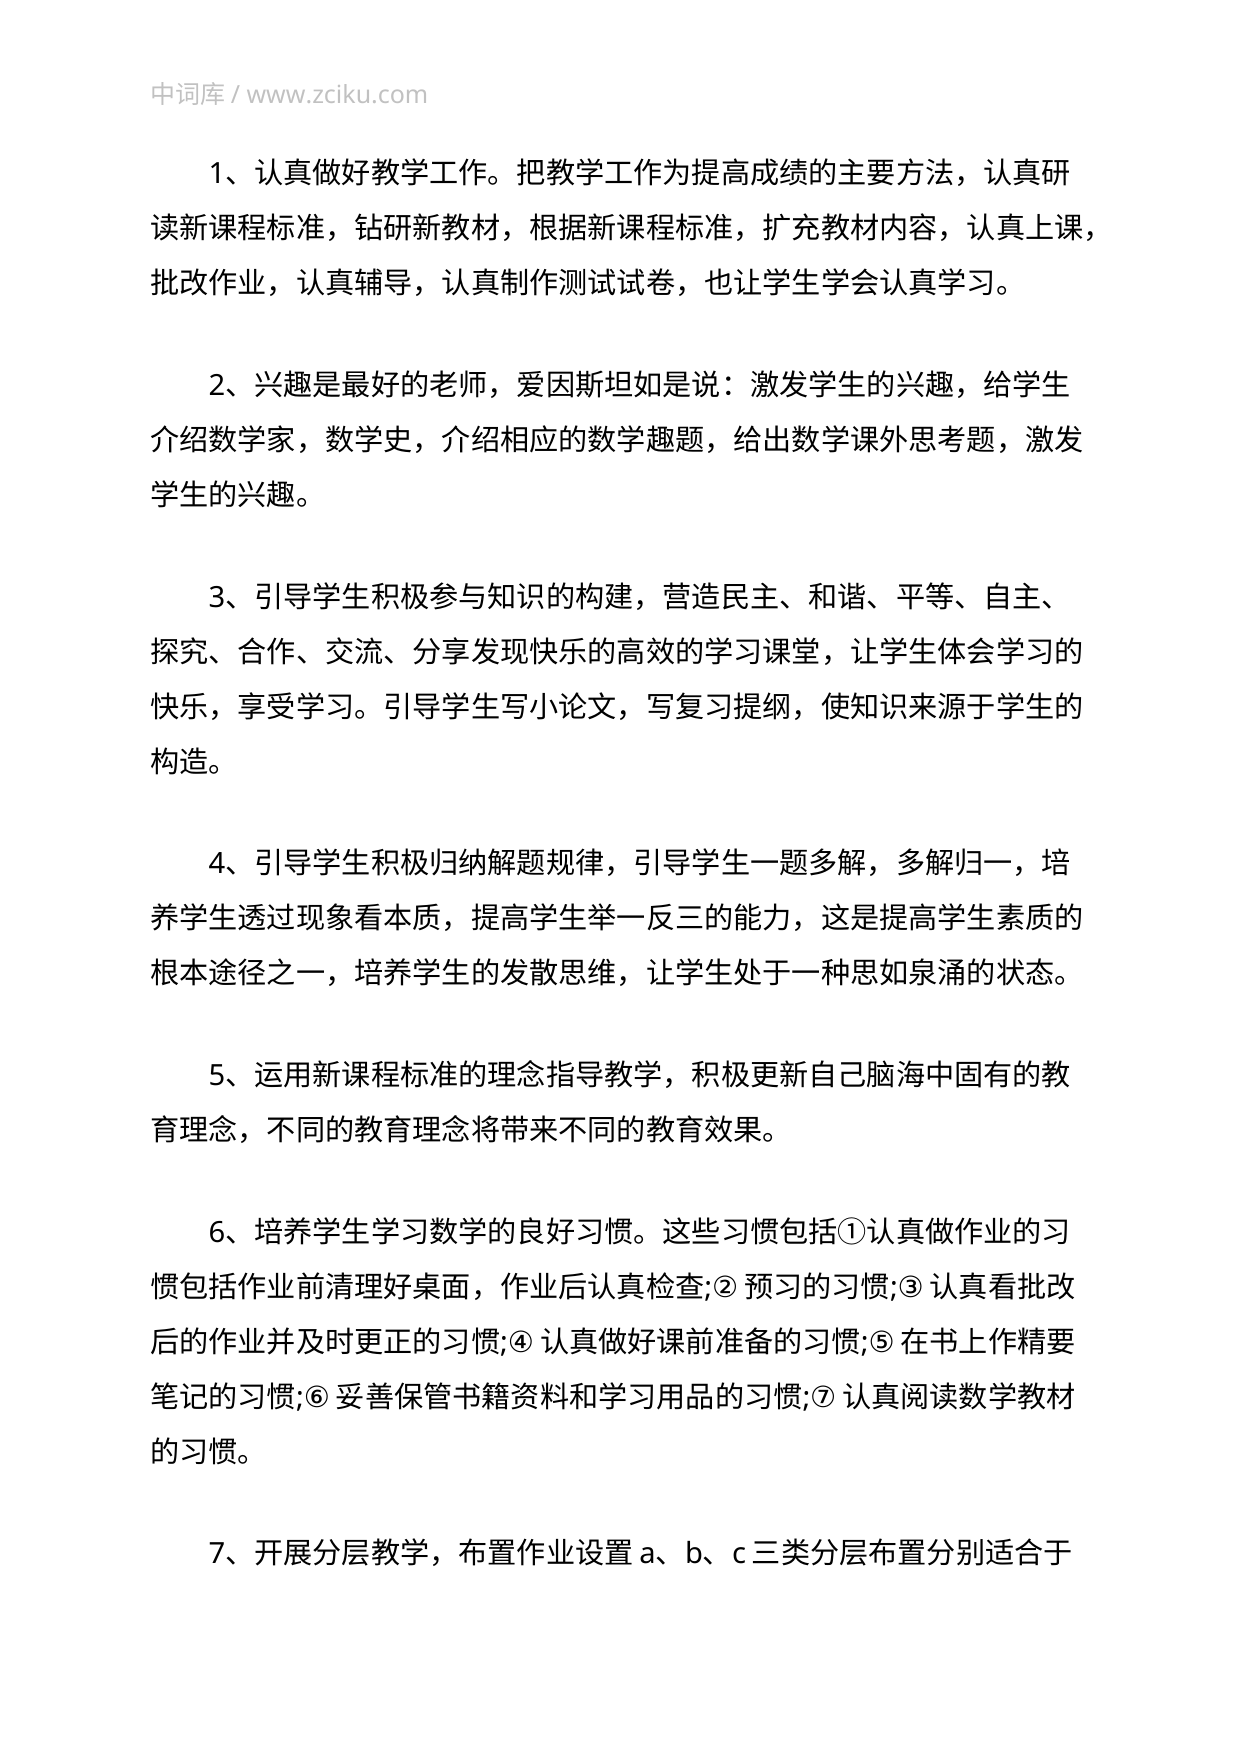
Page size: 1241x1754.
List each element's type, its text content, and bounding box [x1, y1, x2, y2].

text 3、引导学生积极参与知识的构建，营造民主、和谐、平等、自主、探究、合作、交流、分享发现快乐的高效的学习课堂，让学生体会学习的快乐，享受学习。引导学生写小论文，写复习提纲，使知识来源于学生的构造。 [150, 573, 1090, 780]
text 4、引导学生积极归纳解题规律，引导学生一题多解，多解归一，培养学生透过现象看本质，提高学生举一反三的能力，这是提高学生素质的根本途径之一，培养学生的发散思维，让学生处于一种思如泉涌的状态。 [150, 840, 1090, 992]
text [150, 1530, 1090, 1572]
text 6、培养学生学习数学的良好习惯。这些习惯包括①认真做作业的习惯包括作业前清理好桌面，作业后认真检查;②预习的习惯;③认真看批改后的作业并及时更正的习惯;④认真做好课前准备的习惯;⑤在书上作精要笔记的习惯;⑥妥善保管书籍资料和学习用品的习惯;⑦认真阅读数学教材的习惯。 [150, 1208, 1090, 1471]
text 2、兴趣是最好的老师，爱因斯坦如是说：激发学生的兴趣，给学生介绍数学家，数学史，介绍相应的数学趣题，给出数学课外思考题，激发学生的兴趣。 [150, 362, 1090, 514]
text 5、运用新课程标准的理念指导教学，积极更新自己脑海中固有的教育理念，不同的教育理念将带来不同的教育效果。 [150, 1052, 1090, 1149]
text 1、认真做好教学工作。把教学工作为提高成绩的主要方法，认真研读新课程标准，钻研新教材，根据新课程标准，扩充教材内容，认真上课，批改作业，认真辅导，认真制作测试试卷，也让学生学会认真学习。 [150, 150, 1090, 302]
